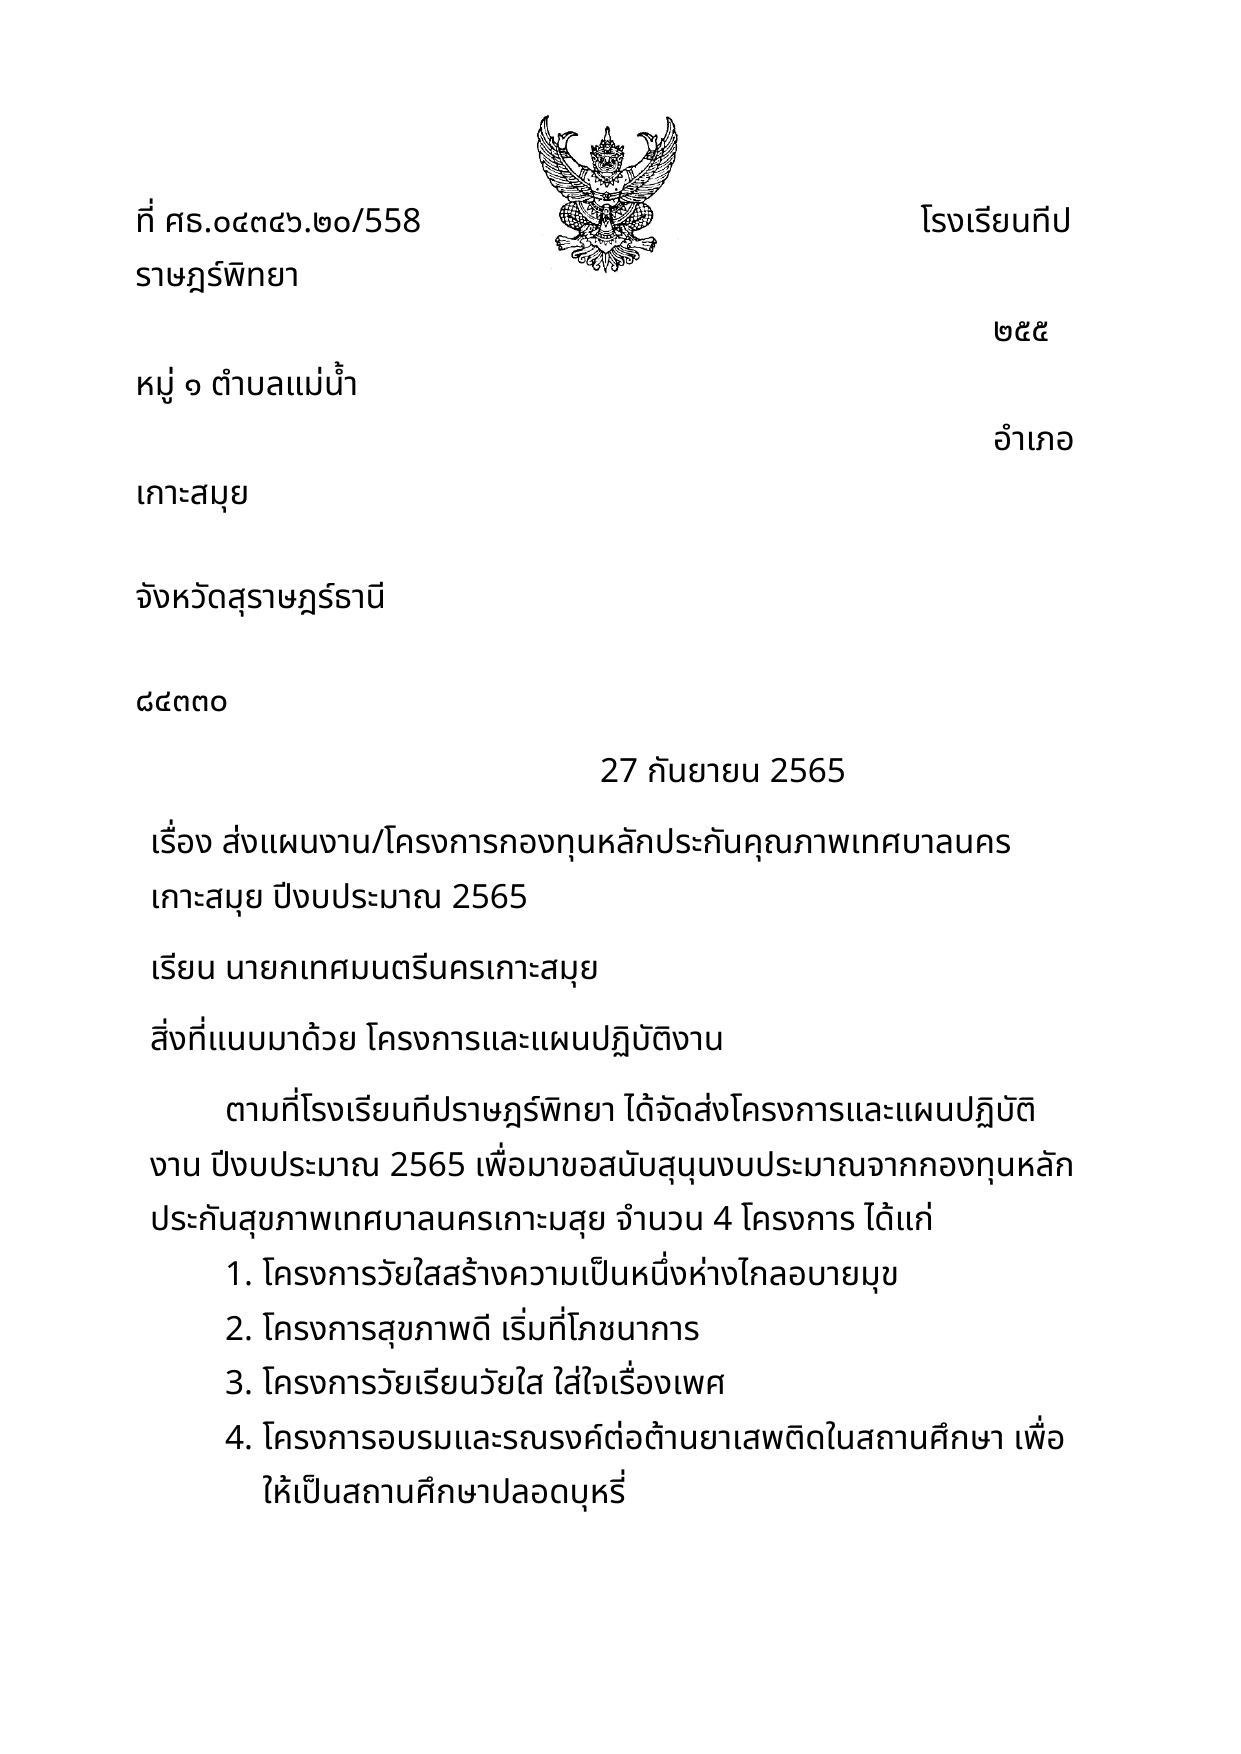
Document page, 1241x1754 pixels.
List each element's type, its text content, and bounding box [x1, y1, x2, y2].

text ที่ ศธ.๐๔๓๔๖.๒๐/558 โรงเรียนทีปราษฎร์พิทยา ๒๕๕ หมู่ ๑ ตำบลแม่น้ำ อำเภอเกาะสมุย จังหวัดสุราษฎร์ธานี ๘๔๓๓๐ [135, 197, 1080, 726]
list โครงการวัยเรียนวัยใส ใส่ใจเรื่องเพศ [225, 1359, 1080, 1409]
text เรื่อง ส่งแผนงาน/โครงการกองทุนหลักประกันคุณภาพเทศบาลนครเกาะสมุย ปีงบประมาณ 2565 [150, 818, 1080, 923]
text เรียน นายกเทศมนตรีนครเกาะสมุย [150, 944, 1080, 994]
text สิ่งที่แนบมาด้วย โครงการและแผนปฏิบัติงาน [150, 1015, 1080, 1066]
text ตามที่โรงเรียนทีปราษฎร์พิทยา ได้จัดส่งโครงการและแผนปฏิบัติงาน ปีงบประมาณ 2565 เพื่อมาขอสนับสุนุนงบประมาณจากกองทุนหลักประกันสุขภาพเทศบาลนครเกาะมสุย จำนวน 4 โครงการ ได้แก่ [150, 1086, 1080, 1246]
list โครงการอบรมและรณรงค์ต่อต้านยาเสพติดในสถานศึกษา เพื่อให้เป็นสถานศึกษาปลอดบุหรี่ [225, 1413, 1080, 1518]
list โครงการวัยใสสร้างความเป็นหนึ่งห่างไกลอบายมุข [225, 1250, 1080, 1300]
list โครงการสุขภาพดี เริ่มที่โภชนาการ [225, 1304, 1080, 1355]
picture [532, 111, 684, 279]
text 27 กันยายน 2565 [510, 747, 1080, 798]
